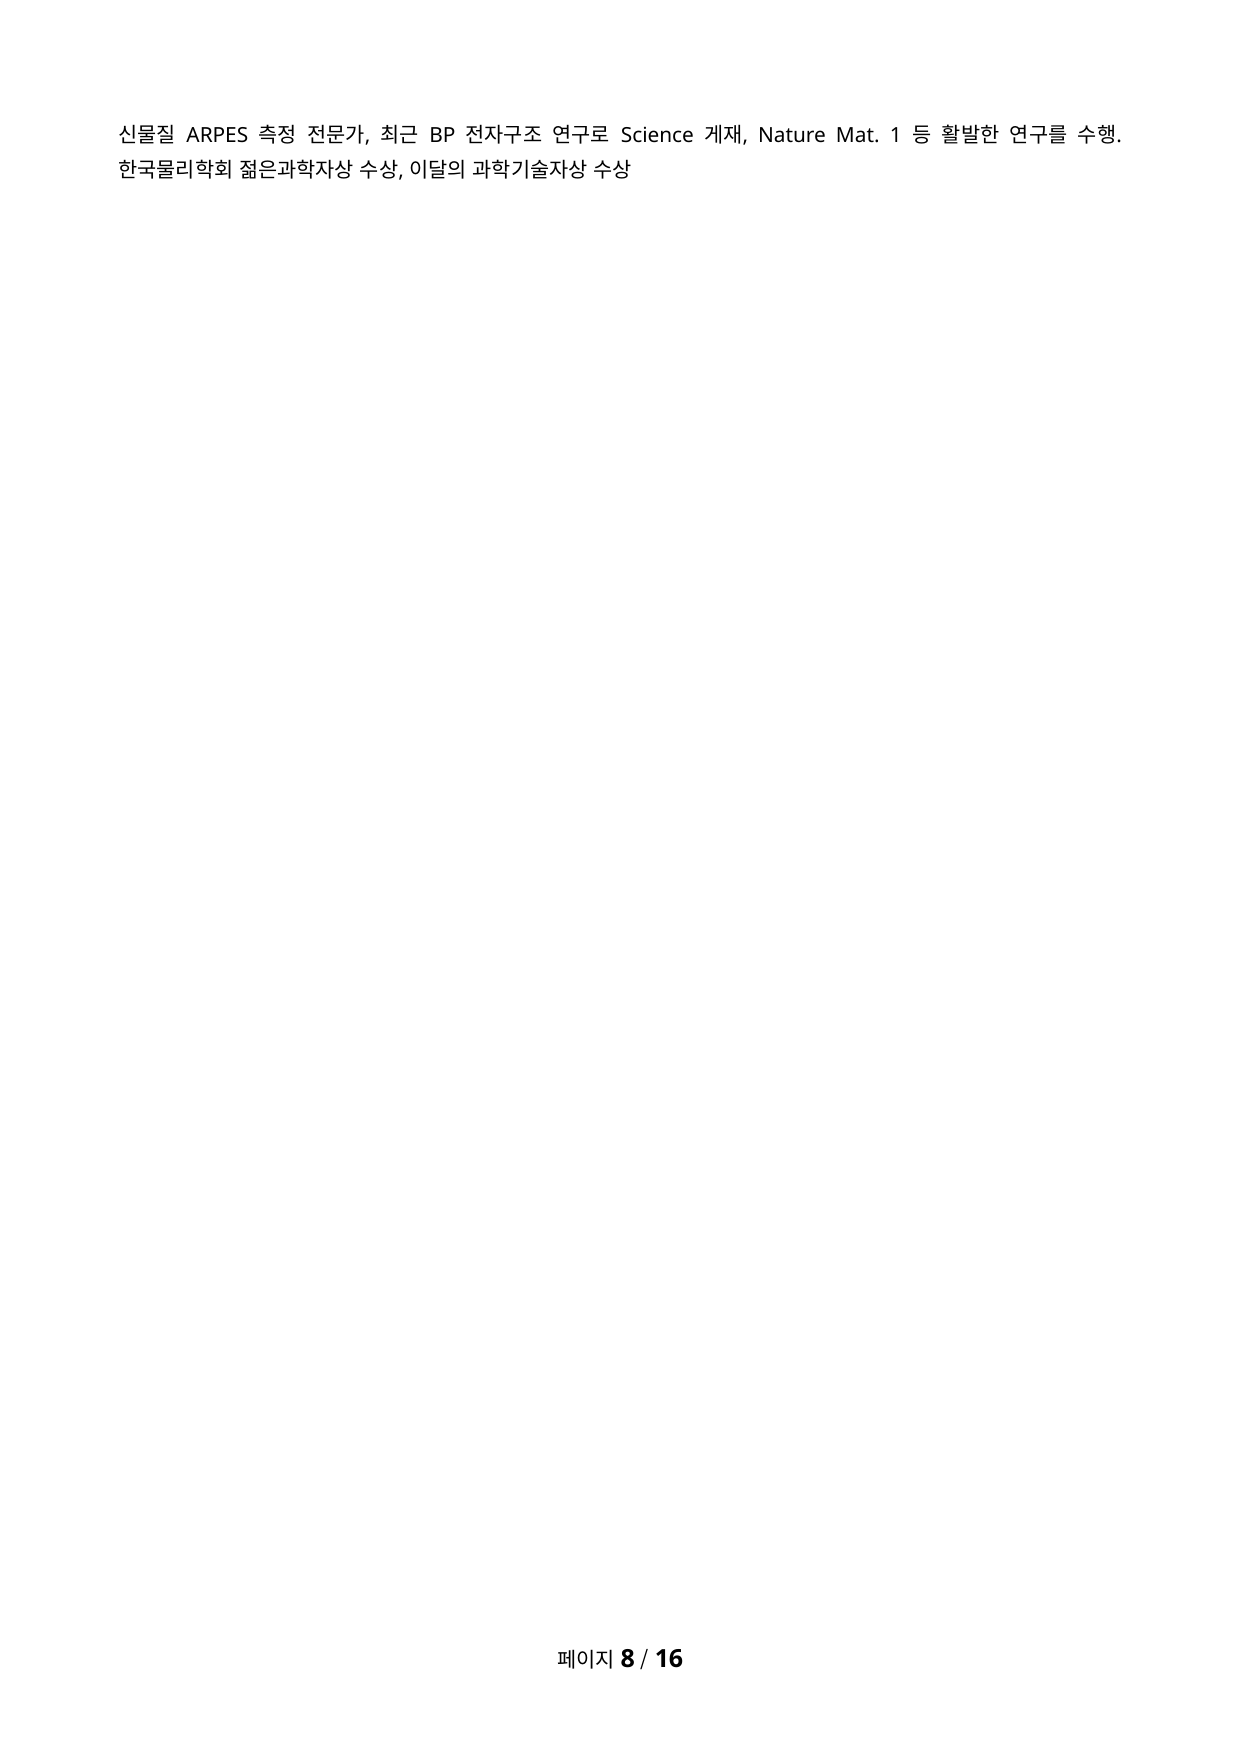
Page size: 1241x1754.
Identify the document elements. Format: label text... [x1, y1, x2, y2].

text 신물질 ARPES 측정 전문가, 최근 BP 전자구조 연구로 Science 게재, Nature Mat. 1 등 활발한 연구를 수행. 한국물리학회 젊은과학자상 수상, 이달의 과학기술자상 수상 [118, 118, 1122, 183]
